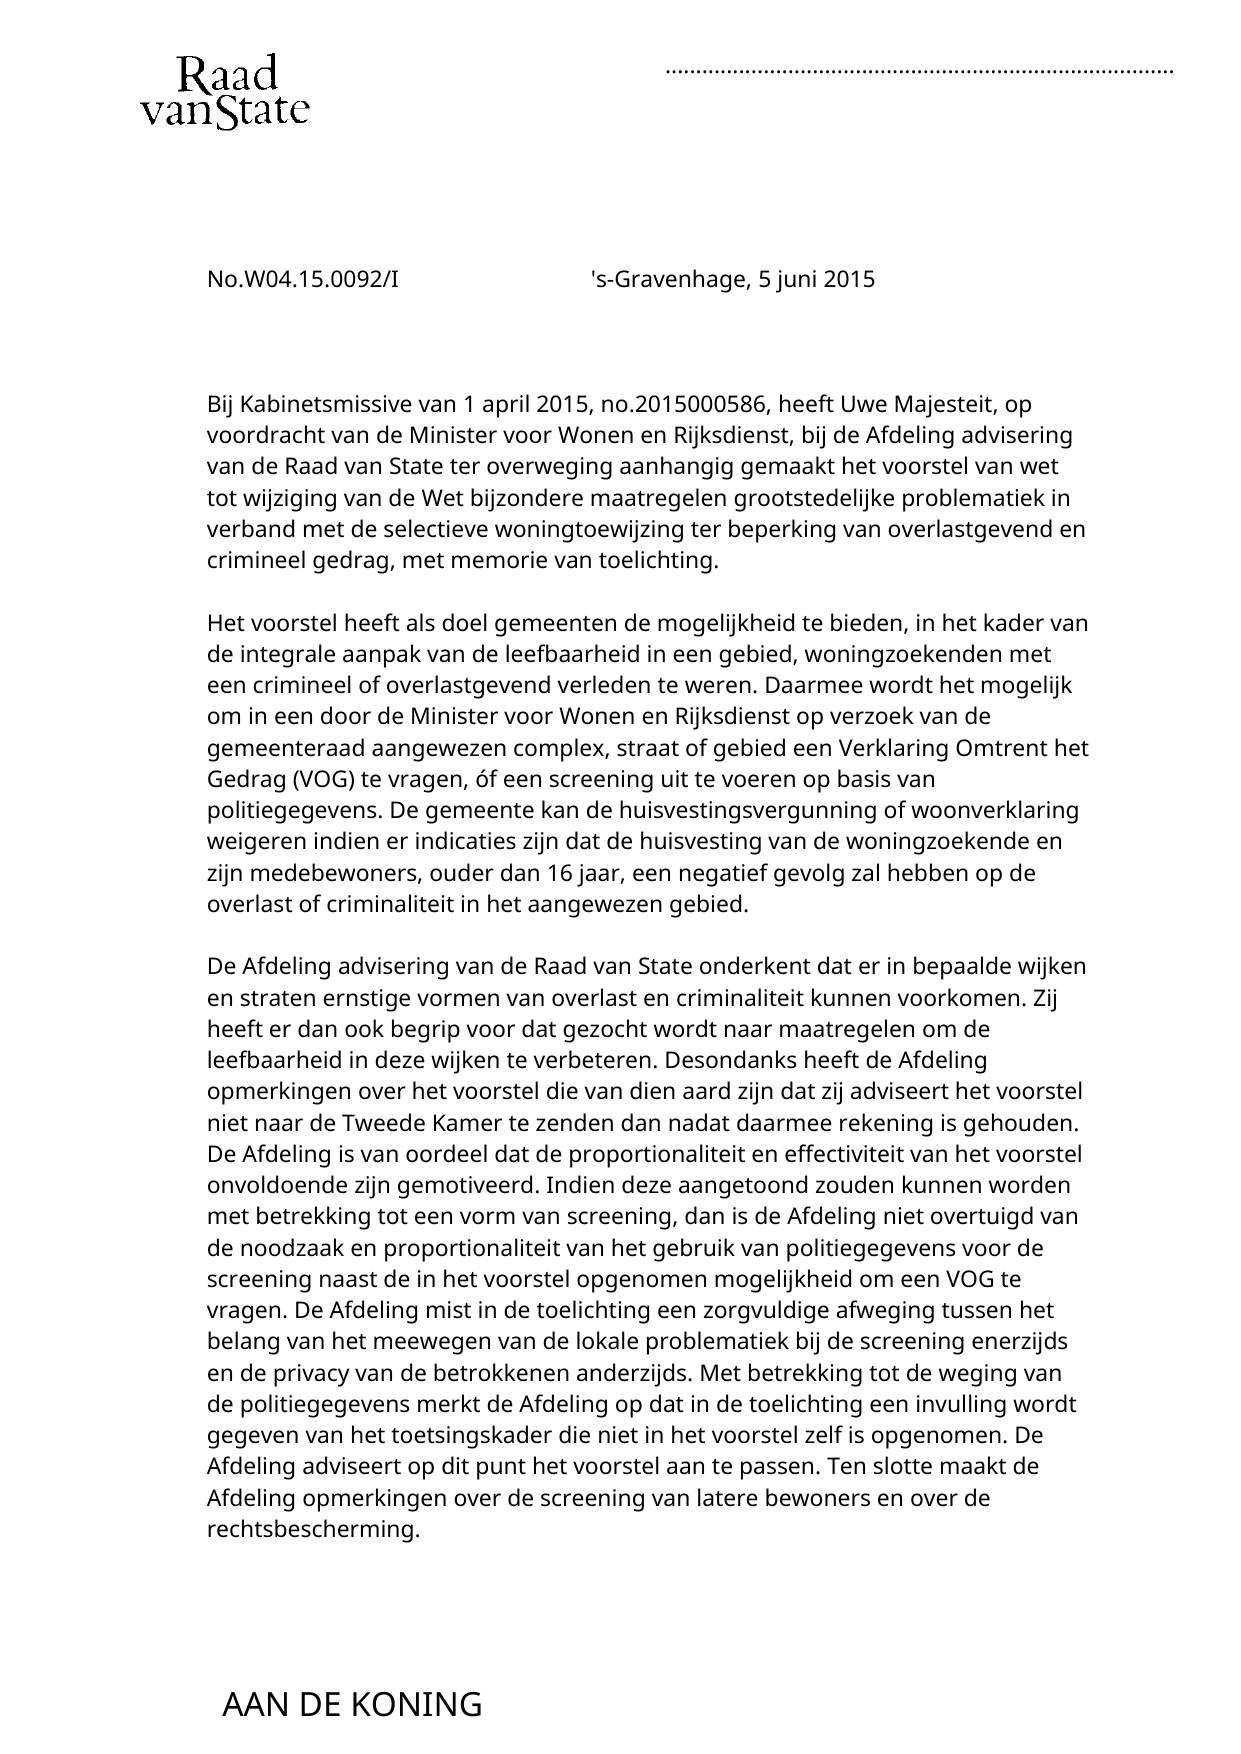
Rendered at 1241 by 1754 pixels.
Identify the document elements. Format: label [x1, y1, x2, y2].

picture [129, 17, 320, 139]
